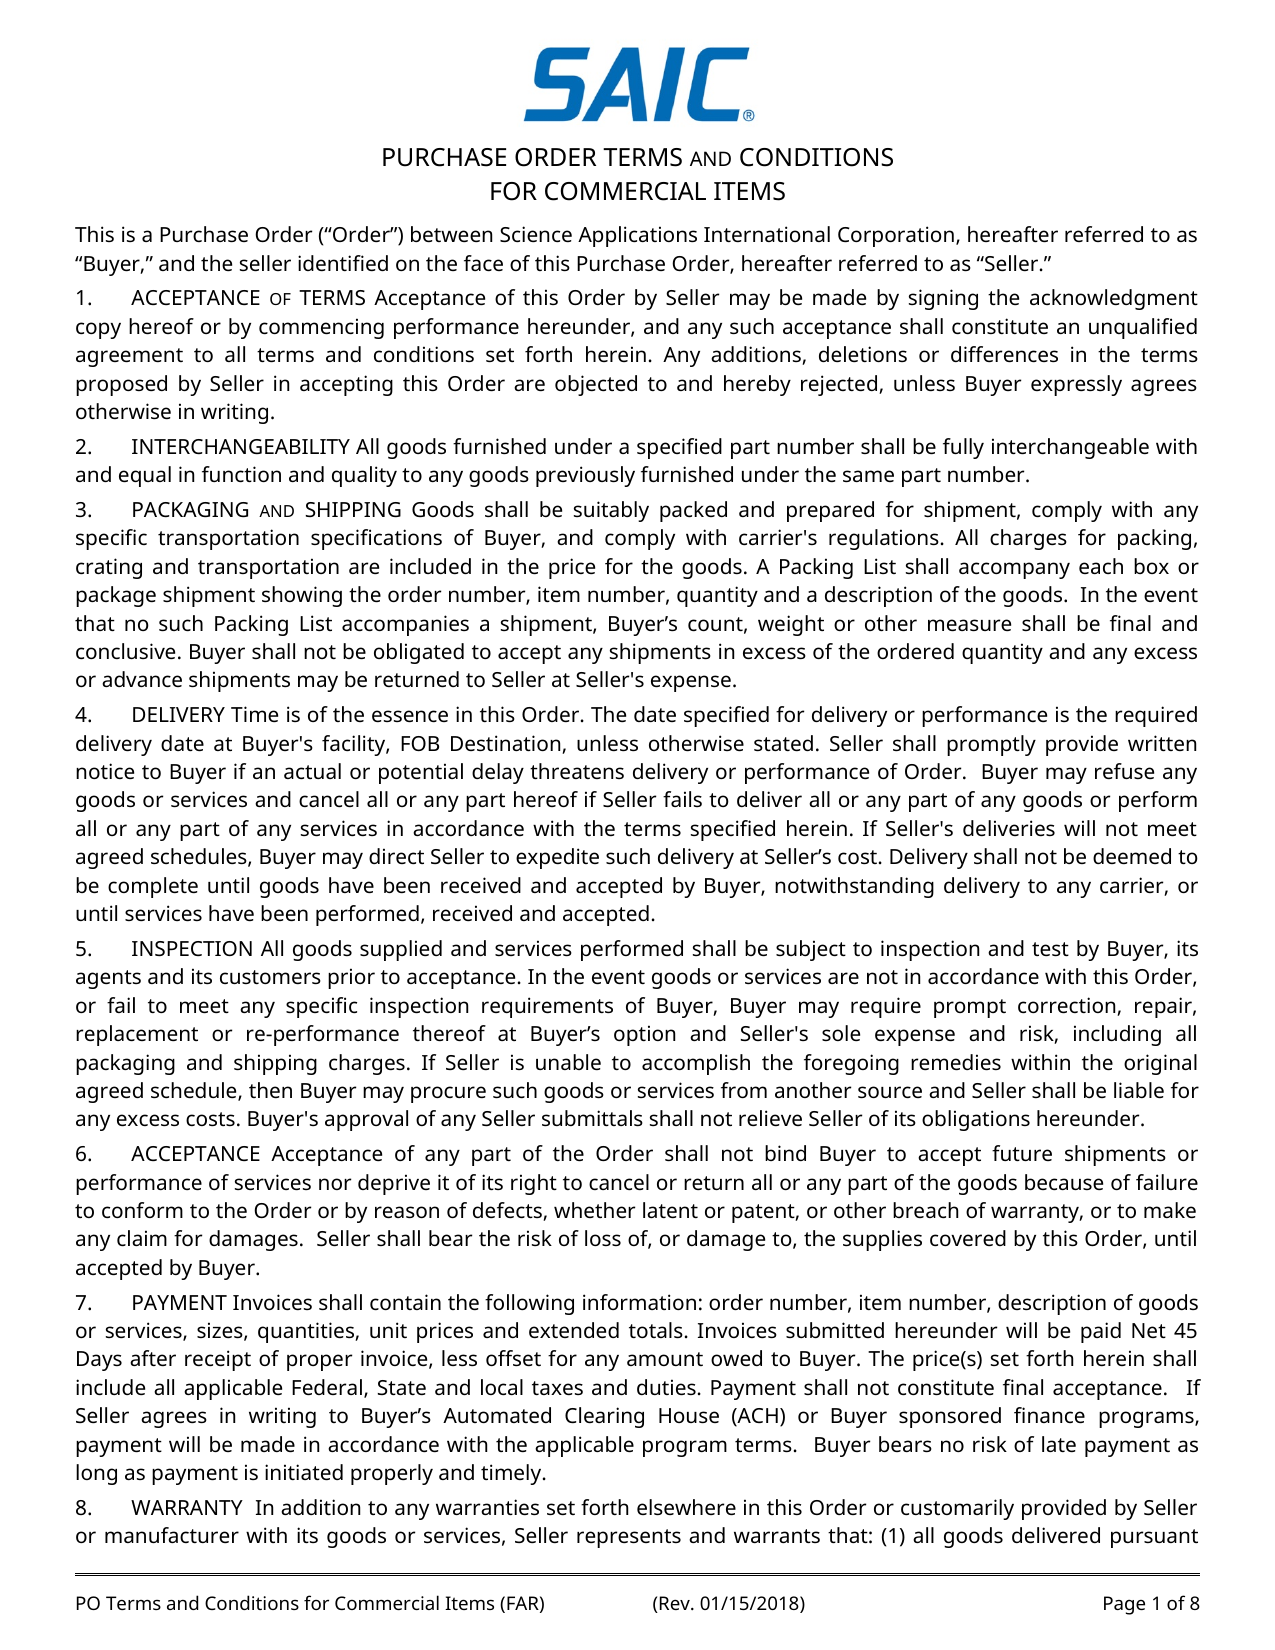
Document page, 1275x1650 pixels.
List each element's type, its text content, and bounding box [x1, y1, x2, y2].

list ACCEPTANCE of TERMS Acceptance of this Order by Seller may be made by signing the acknowledgment copy hereof or by commencing performance hereunder, and any such acceptance shall constitute an unqualified agreement to all terms and conditions set forth herein. Any additions, deletions or differences in the terms proposed by Seller in accepting this Order are objected to and hereby rejected, unless Buyer expressly agrees otherwise in writing. [75, 283, 1200, 426]
list PAYMENT Invoices shall contain the following information: order number, item number, description of goods or services, sizes, quantities, unit prices and extended totals. Invoices submitted hereunder will be paid Net 45 Days after receipt of proper invoice, less offset for any amount owed to Buyer. The price(s) set forth herein shall include all applicable Federal, State and local taxes and duties. Payment shall not constitute final acceptance. If Seller agrees in writing to Buyer’s Automated Clearing House (ACH) or Buyer sponsored finance programs, payment will be made in accordance with the applicable program terms. Buyer bears no risk of late payment as long as payment is initiated properly and timely. [75, 1288, 1200, 1487]
title PURCHASE ORDER Terms and Conditions [75, 139, 1200, 174]
list INSPECTION All goods supplied and services performed shall be subject to inspection and test by Buyer, its agents and its customers prior to acceptance. In the event goods or services are not in accordance with this Order, or fail to meet any specific inspection requirements of Buyer, Buyer may require prompt correction, repair, replacement or re-performance thereof at Buyer’s option and Seller's sole expense and risk, including all packaging and shipping charges. If Seller is unable to accomplish the foregoing remedies within the original agreed schedule, then Buyer may procure such goods or services from another source and Seller shall be liable for any excess costs. Buyer's approval of any Seller submittals shall not relieve Seller of its obligations hereunder. [75, 934, 1200, 1133]
list INTERCHANGEABILITY All goods furnished under a specified part number shall be fully interchangeable with and equal in function and quality to any goods previously furnished under the same part number. [75, 432, 1200, 489]
list PACKAGING and SHIPPING Goods shall be suitably packed and prepared for shipment, comply with any specific transportation specifications of Buyer, and comply with carrier's regulations. All charges for packing, crating and transportation are included in the price for the goods. A Packing List shall accompany each box or package shipment showing the order number, item number, quantity and a description of the goods. In the event that no such Packing List accompanies a shipment, Buyer’s count, weight or other measure shall be final and conclusive. Buyer shall not be obligated to accept any shipments in excess of the ordered quantity and any excess or advance shipments may be returned to Seller at Seller's expense. [75, 495, 1200, 694]
list ACCEPTANCE Acceptance of any part of the Order shall not bind Buyer to accept future shipments or performance of services nor deprive it of its right to cancel or return all or any part of the goods because of failure to conform to the Order or by reason of defects, whether latent or patent, or other breach of warranty, or to make any claim for damages. Seller shall bear the risk of loss of, or damage to, the supplies covered by this Order, until accepted by Buyer. [75, 1139, 1200, 1281]
list DELIVERY Time is of the essence in this Order. The date specified for delivery or performance is the required delivery date at Buyer's facility, FOB Destination, unless otherwise stated. Seller shall promptly provide written notice to Buyer if an actual or potential delay threatens delivery or performance of Order. Buyer may refuse any goods or services and cancel all or any part hereof if Seller fails to deliver all or any part of any goods or perform all or any part of any services in accordance with the terms specified herein. If Seller's deliveries will not meet agreed schedules, Buyer may direct Seller to expedite such delivery at Seller’s cost. Delivery shall not be deemed to be complete until goods have been received and accepted by Buyer, notwithstanding delivery to any carrier, or until services have been performed, received and accepted. [75, 700, 1200, 928]
title for commercial items [75, 174, 1200, 208]
picture [506, 28, 769, 140]
text This is a Purchase Order (“Order”) between Science Applications International Corporation, hereafter referred to as “Buyer,” and the seller identified on the face of this Purchase Order, hereafter referred to as “Seller.” [75, 220, 1200, 277]
